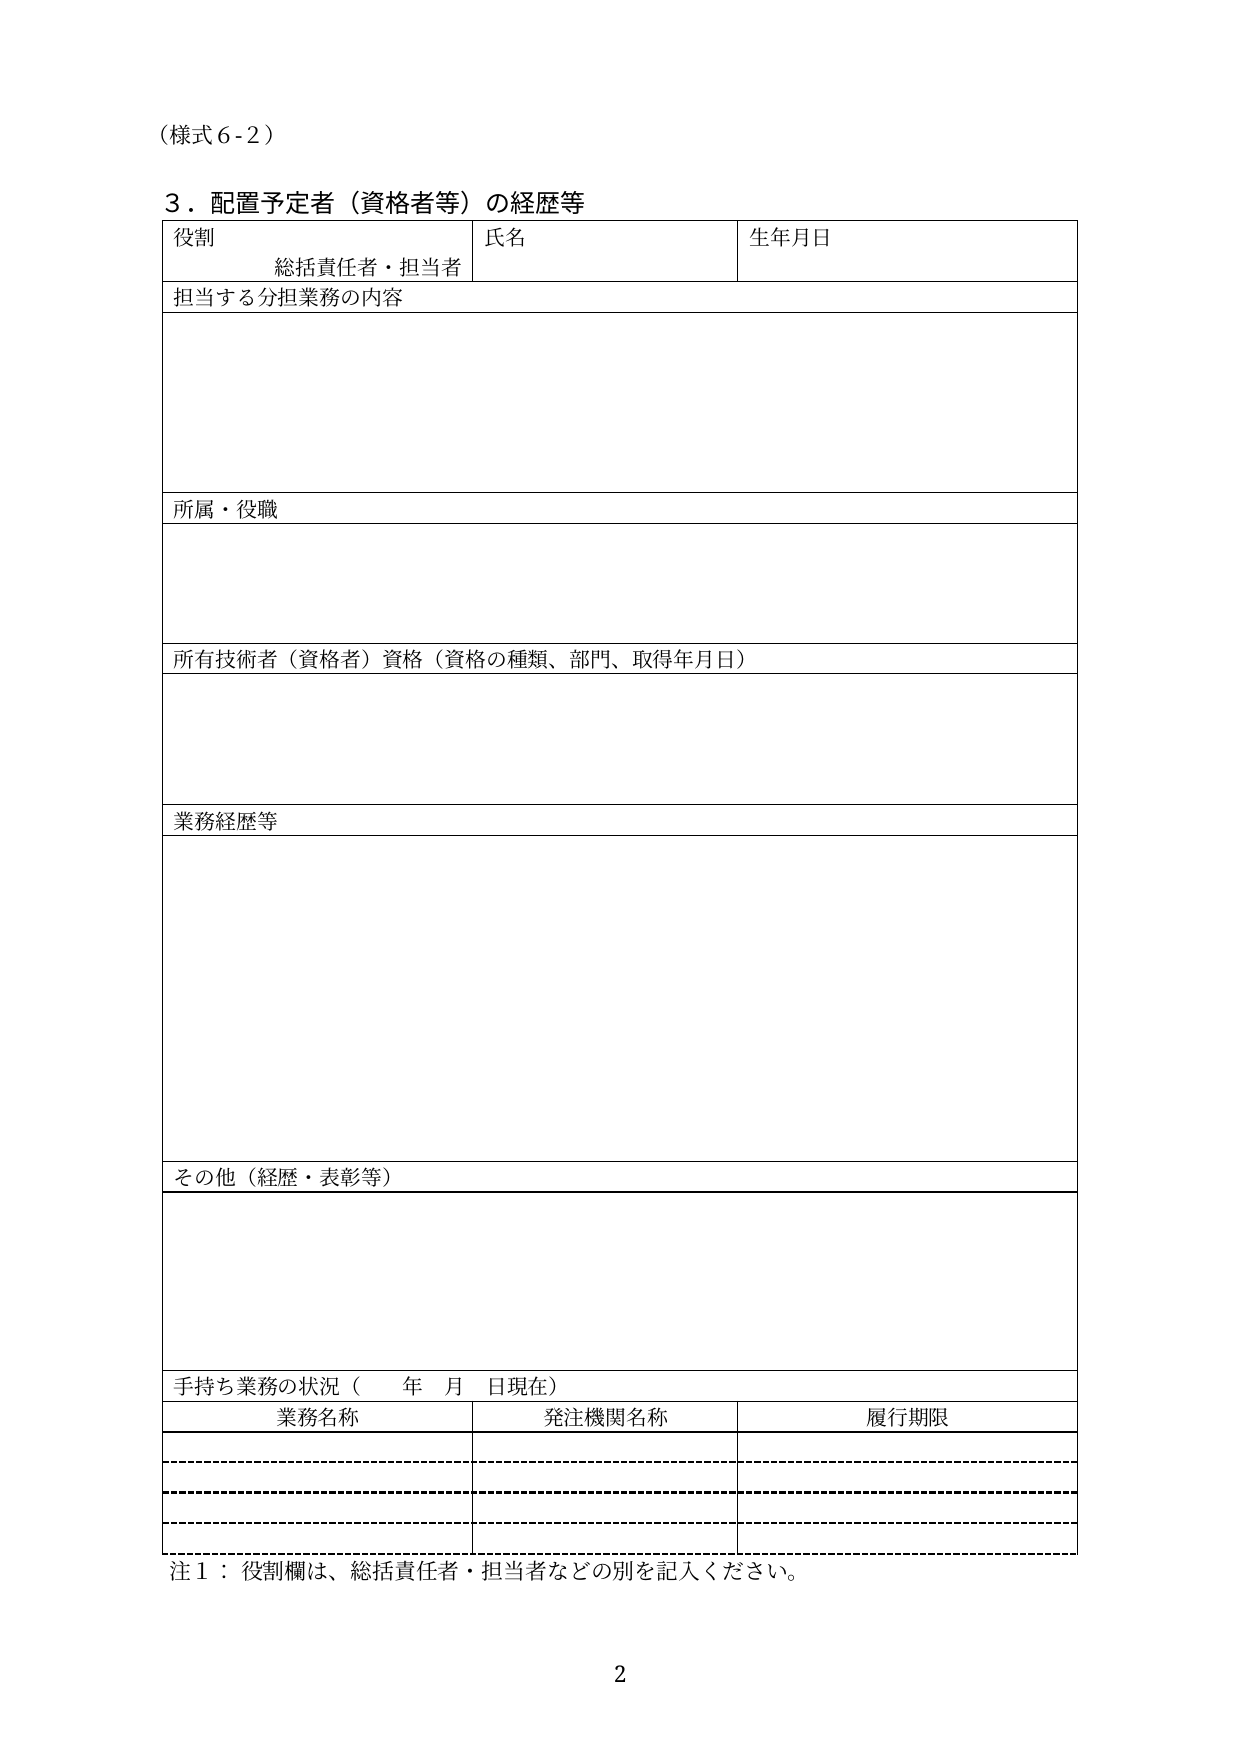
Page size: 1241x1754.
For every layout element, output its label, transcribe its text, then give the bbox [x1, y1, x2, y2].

table_cell 業務名称 [163, 1402, 472, 1431]
table_cell [163, 1193, 1077, 1369]
table_cell 発注機関名称 [473, 1402, 737, 1431]
table_cell [738, 1433, 1077, 1461]
text （様式６-２） [148, 118, 1092, 150]
table_cell [163, 1522, 472, 1552]
table_cell 所属・役職 [163, 493, 1077, 523]
table_cell [738, 1461, 1077, 1491]
table_cell [473, 1491, 737, 1522]
table_cell 履行期限 [738, 1402, 1077, 1431]
text ３．配置予定者（資格者等）の経歴等 [148, 184, 1092, 220]
table_cell 所有技術者（資格者）資格（資格の種類、部門、取得年月日） [163, 644, 1077, 673]
table_cell [163, 313, 1077, 492]
table_cell [163, 836, 1077, 1161]
table_cell [473, 1433, 737, 1461]
table_cell [163, 674, 1077, 804]
table_cell その他（経歴・表彰等） [163, 1162, 1077, 1191]
table_cell [738, 1522, 1077, 1552]
table_cell [163, 1461, 472, 1491]
table_header 氏名 [473, 221, 737, 281]
table_header 生年月日 [738, 221, 1077, 281]
table_cell [738, 1491, 1077, 1522]
table_header 役割 総括責任者・担当者 [163, 221, 472, 281]
table_cell [473, 1522, 737, 1552]
table_cell 手持ち業務の状況（ 年 月 日現在） [163, 1371, 1077, 1401]
table_cell [473, 1461, 737, 1491]
table_cell [163, 1433, 472, 1461]
table_cell 担当する分担業務の内容 [163, 282, 1077, 312]
table_cell [163, 1491, 472, 1522]
text 注１： 役割欄は、総括責任者・担当者などの別を記入ください。 [148, 1554, 1092, 1586]
table_cell 業務経歴等 [163, 805, 1077, 835]
table_cell [163, 524, 1077, 642]
